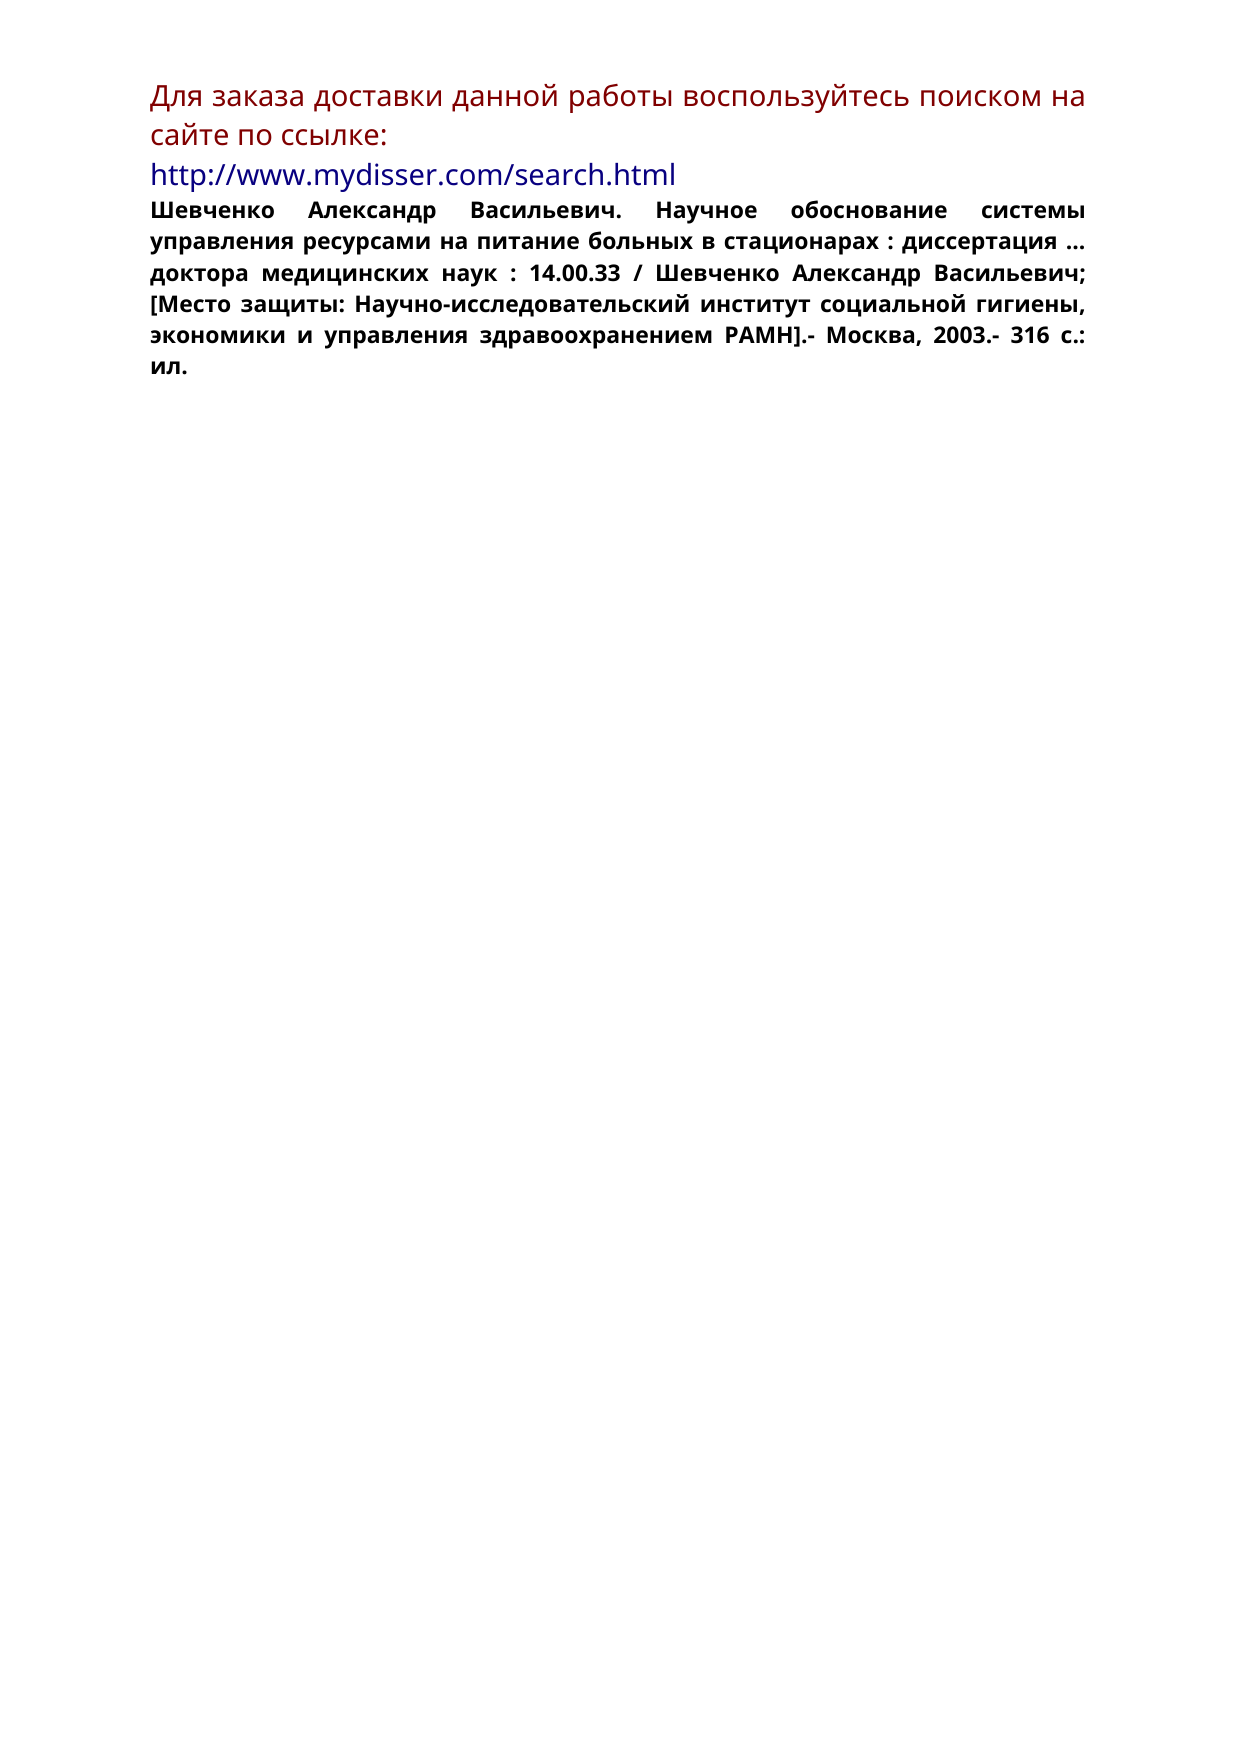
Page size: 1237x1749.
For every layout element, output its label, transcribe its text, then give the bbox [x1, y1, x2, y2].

text Шевченко Александр Васильевич. Научное обоснование системы управления ресурсами на питание больных в стационарах : диссертация ... доктора медицинских наук : 14.00.33 / Шевченко Александр Васильевич; [Место защиты: Научно-исследовательский институт социальной гигиены, экономики и управления здравоохранением РАМН].- Москва, 2003.- 316 с.: ил. [150, 194, 1086, 382]
